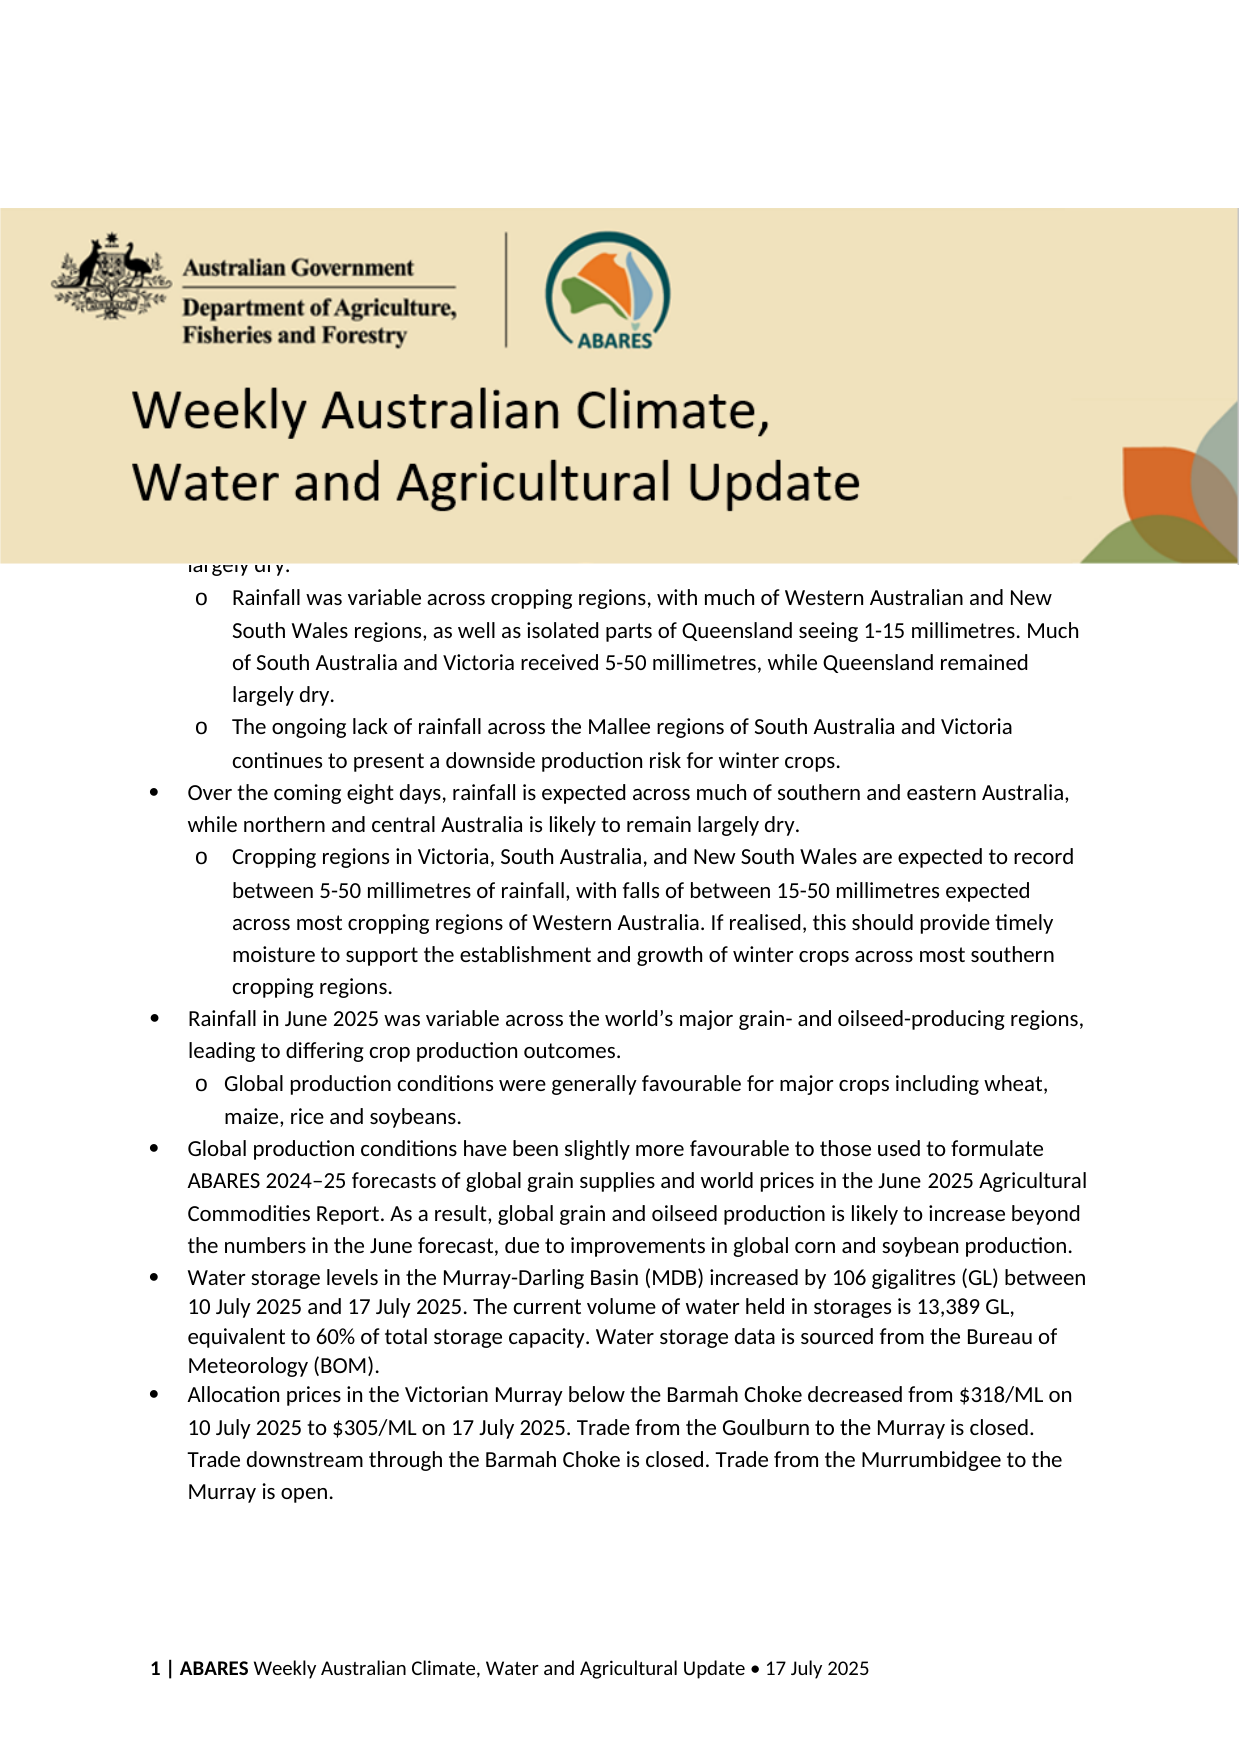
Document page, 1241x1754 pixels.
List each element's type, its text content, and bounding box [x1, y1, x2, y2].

list Rainfall was variable across cropping regions, with much of Western Australian and New South Wales regions, as well as isolated parts of Queensland seeing 1-15 millimetres. Much of South Australia and Victoria received 5-50 millimetres, while Queensland remained largely dry. [194, 583, 1090, 708]
list Cropping regions in Victoria, South Australia, and New South Wales are expected to record between 5-50 millimetres of rainfall, with falls of between 15-50 millimetres expected across most cropping regions of Western Australia. If realised, this should provide timely moisture to support the establishment and growth of winter crops across most southern cropping regions. [194, 842, 1090, 1000]
list Allocation prices in the Victorian Murray below the Barmah Choke decreased from $318/ML on 10 July 2025 to $305/ML on 17 July 2025. Trade from the Goulburn to the Murray is closed. Trade downstream through the Barmah Choke is closed. Trade from the Murrumbidgee to the Murray is open. [150, 1381, 1090, 1505]
list Water storage levels in the Murray-Darling Basin (MDB) increased by 106 gigalitres (GL) between 10 July 2025 and 17 July 2025. The current volume of water held in storages is 13,389 GL, equivalent to 60% of total storage capacity. Water storage data is sourced from the Bureau of Meteorology (BOM). [150, 1263, 1090, 1379]
list Global production conditions have been slightly more favourable to those used to formulate ABARES 2024–25 forecasts of global grain supplies and world prices in the June 2025 Agricultural Commodities Report. As a result, global grain and oilseed production is likely to increase beyond the numbers in the June forecast, due to improvements in global corn and soybean production. [150, 1134, 1090, 1259]
list The ongoing lack of rainfall across the Mallee regions of South Australia and Victoria continues to present a downside production risk for winter crops. [194, 712, 1090, 774]
list Over the coming eight days, rainfall is expected across much of southern and eastern Australia, while northern and central Australia is likely to remain largely dry. [150, 778, 1090, 838]
picture [0, 208, 1239, 565]
list In the week ending 16 July 2025, frontal systems brought rainfall totals of up to 50 millimetres to parts of southern Australia. High-pressure systems kept much of the remainder of Australia largely dry. [150, 565, 1090, 578]
list Rainfall in June 2025 was variable across the world’s major grain- and oilseed-producing regions, leading to differing crop production outcomes. [151, 1004, 1090, 1065]
list Global production conditions were generally favourable for major crops including wheat, maize, rice and soybeans. [194, 1069, 1090, 1130]
